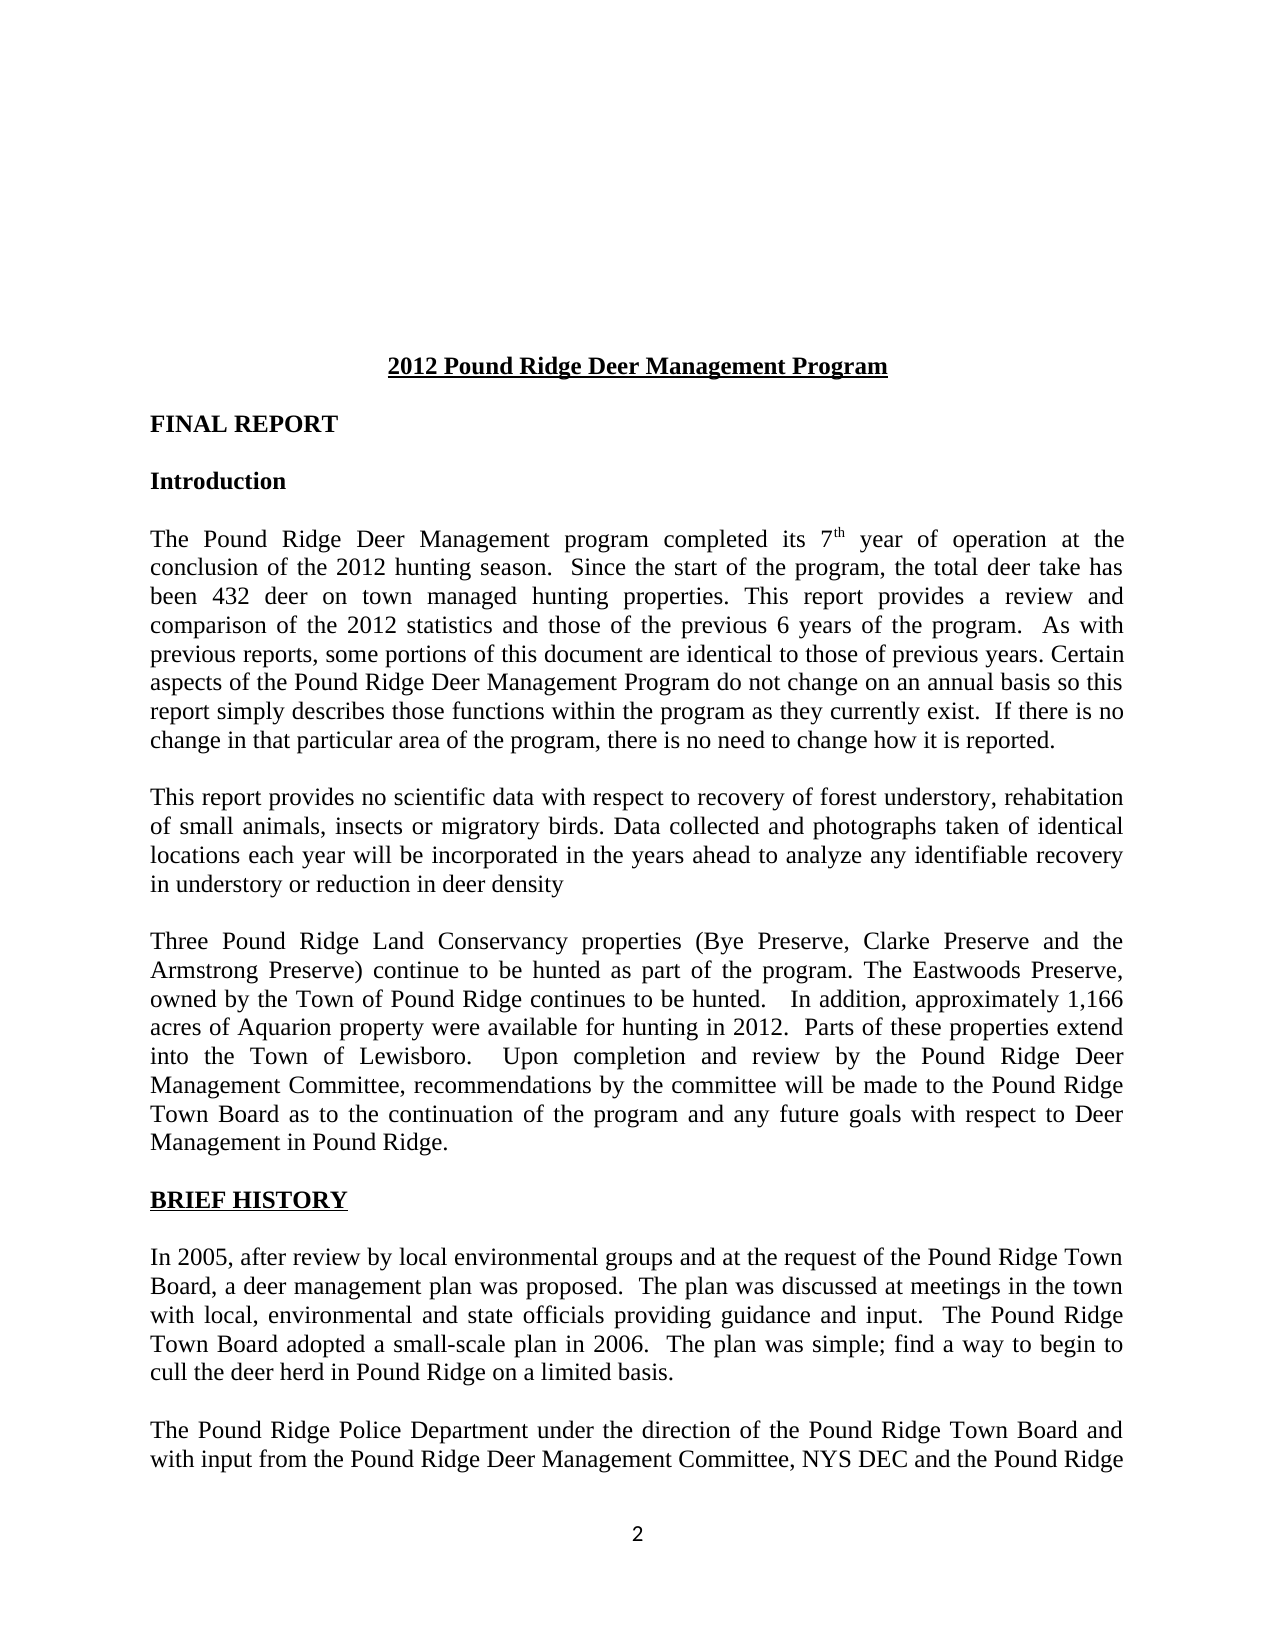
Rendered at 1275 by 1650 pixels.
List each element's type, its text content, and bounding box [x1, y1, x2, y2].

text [150, 1415, 1125, 1472]
text BRIEF HISTORY [150, 1185, 1125, 1214]
text Introduction [150, 466, 1125, 495]
text 2012 Pound Ridge Deer Management Program [150, 351, 1125, 380]
text This report provides no scientific data with respect to recovery of forest understory, rehabitation of small animals, insects or migratory birds. Data collected and photographs taken of identical locations each year will be incorporated in the years ahead to analyze any identifiable recovery in understory or reduction in deer density [150, 782, 1125, 897]
text In 2005, after review by local environmental groups and at the request of the Pound Ridge Town Board, a deer management plan was proposed. The plan was discussed at meetings in the town with local, environmental and state officials providing guidance and input. The Pound Ridge Town Board adopted a small-scale plan in 2006. The plan was simple; find a way to begin to cull the deer herd in Pound Ridge on a limited basis. [150, 1242, 1125, 1386]
text FINAL REPORT [150, 409, 1125, 437]
text Three Pound Ridge Land Conservancy properties (Bye Preserve, Clarke Preserve and the Armstrong Preserve) continue to be hunted as part of the program. The Eastwoods Preserve, owned by the Town of Pound Ridge continues to be hunted. In addition, approximately 1,166 acres of Aquarion property were available for hunting in 2012. Parts of these properties extend into the Town of Lewisboro. Upon completion and review by the Pound Ridge Deer Management Committee, recommendations by the committee will be made to the Pound Ridge Town Board as to the continuation of the program and any future goals with respect to Deer Management in Pound Ridge. [150, 926, 1125, 1156]
text The Pound Ridge Deer Management program completed its 7th year of operation at the conclusion of the 2012 hunting season. Since the start of the program, the total deer take has been 432 deer on town managed hunting properties. This report provides a review and comparison of the 2012 statistics and those of the previous 6 years of the program. As with previous reports, some portions of this document are identical to those of previous years. Certain aspects of the Pound Ridge Deer Management Program do not change on an annual basis so this report simply describes those functions within the program as they currently exist. If there is no change in that particular area of the program, there is no need to change how it is reported. [150, 524, 1125, 754]
